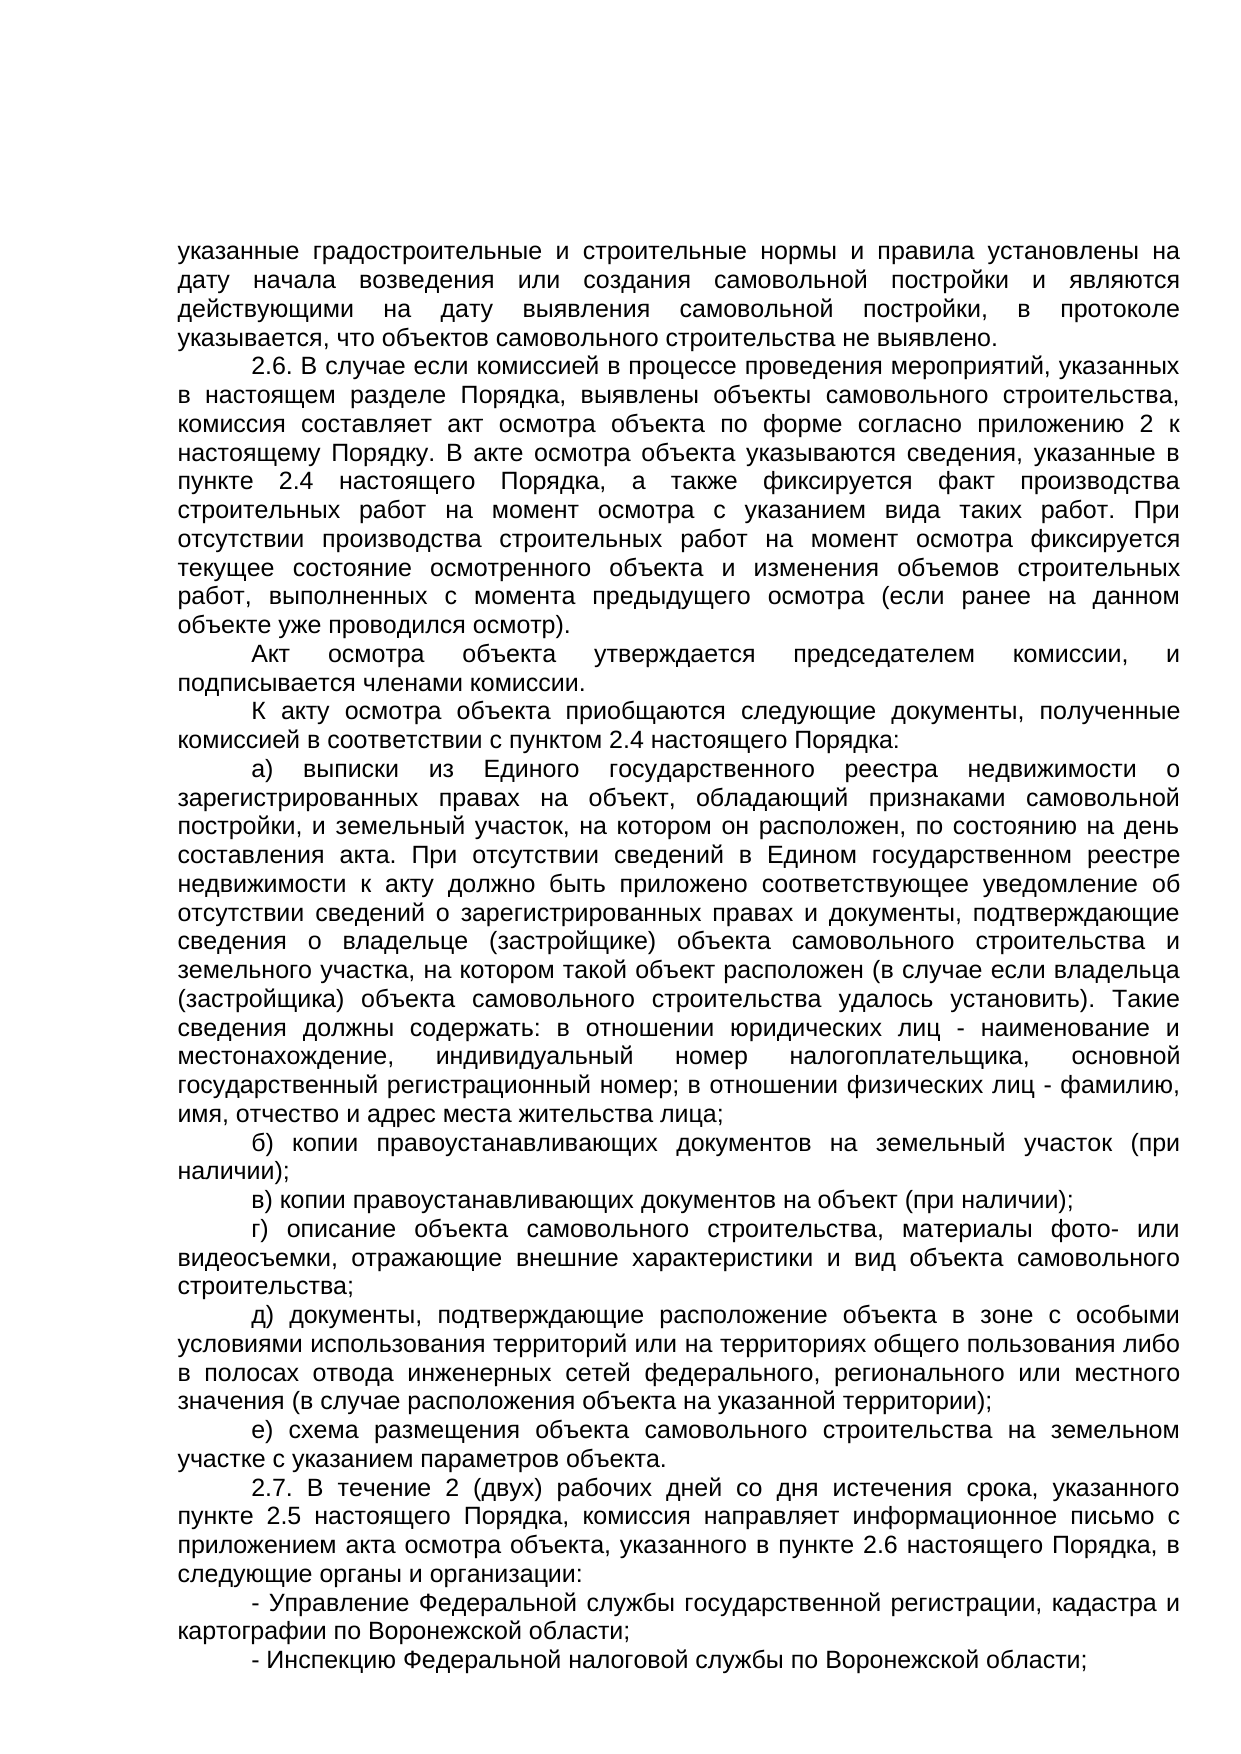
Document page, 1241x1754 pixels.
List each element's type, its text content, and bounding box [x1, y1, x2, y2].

text - Инспекцию Федеральной налоговой службы по Воронежской области; [177, 1645, 1181, 1674]
text 2.6. В случае если комиссией в процессе проведения мероприятий, указанных в настоящем разделе Порядка, выявлены объекты самовольного строительства, комиссия составляет акт осмотра объекта по форме согласно приложению 2 к настоящему Порядку. В акте осмотра объекта указываются сведения, указанные в пункте 2.4 настоящего Порядка, а также фиксируется факт производства строительных работ на момент осмотра с указанием вида таких работ. При отсутствии производства строительных работ на момент осмотра фиксируется текущее состояние осмотренного объекта и изменения объемов строительных работ, выполненных с момента предыдущего осмотра (если ранее на данном объекте уже проводился осмотр). [177, 351, 1181, 639]
text а) выписки из Единого государственного реестра недвижимости о зарегистрированных правах на объект, обладающий признаками самовольной постройки, и земельный участок, на котором он расположен, по состоянию на день составления акта. При отсутствии сведений в Едином государственном реестре недвижимости к акту должно быть приложено соответствующее уведомление об отсутствии сведений о зарегистрированных правах и документы, подтверждающие сведения о владельце (застройщике) объекта самовольного строительства и земельного участка, на котором такой объект расположен (в случае если владельца (застройщика) объекта самовольного строительства удалось установить). Такие сведения должны содержать: в отношении юридических лиц - наименование и местонахождение, индивидуальный номер налогоплательщика, основной государственный регистрационный номер; в отношении физических лиц - фамилию, имя, отчество и адрес места жительства лица; [177, 754, 1181, 1127]
text г) описание объекта самовольного строительства, материалы фото- или видеосъемки, отражающие внешние характеристики и вид объекта самовольного строительства; [177, 1214, 1181, 1300]
text б) копии правоустанавливающих документов на земельный участок (при наличии); [177, 1127, 1181, 1185]
text - Управление Федеральной службы государственной регистрации, кадастра и картографии по Воронежской области; [177, 1587, 1181, 1645]
text е) схема размещения объекта самовольного строительства на земельном участке с указанием параметров объекта. [177, 1415, 1181, 1472]
text в) копии правоустанавливающих документов на объект (при наличии); [177, 1185, 1181, 1214]
text д) документы, подтверждающие расположение объекта в зоне с особыми условиями использования территорий или на территориях общего пользования либо в полосах отвода инженерных сетей федерального, регионального или местного значения (в случае расположения объекта на указанной территории); [177, 1300, 1181, 1415]
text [177, 236, 1181, 351]
text 2.7. В течение 2 (двух) рабочих дней со дня истечения срока, указанного пункте 2.5 настоящего Порядка, комиссия направляет информационное письмо с приложением акта осмотра объекта, указанного в пункте 2.6 настоящего Порядка, в следующие органы и организации: [177, 1472, 1181, 1587]
text Акт осмотра объекта утверждается председателем комиссии, и подписывается членами комиссии. [177, 639, 1181, 696]
text К акту осмотра объекта приобщаются следующие документы, полученные комиссией в соответствии с пунктом 2.4 настоящего Порядка: [177, 696, 1181, 754]
